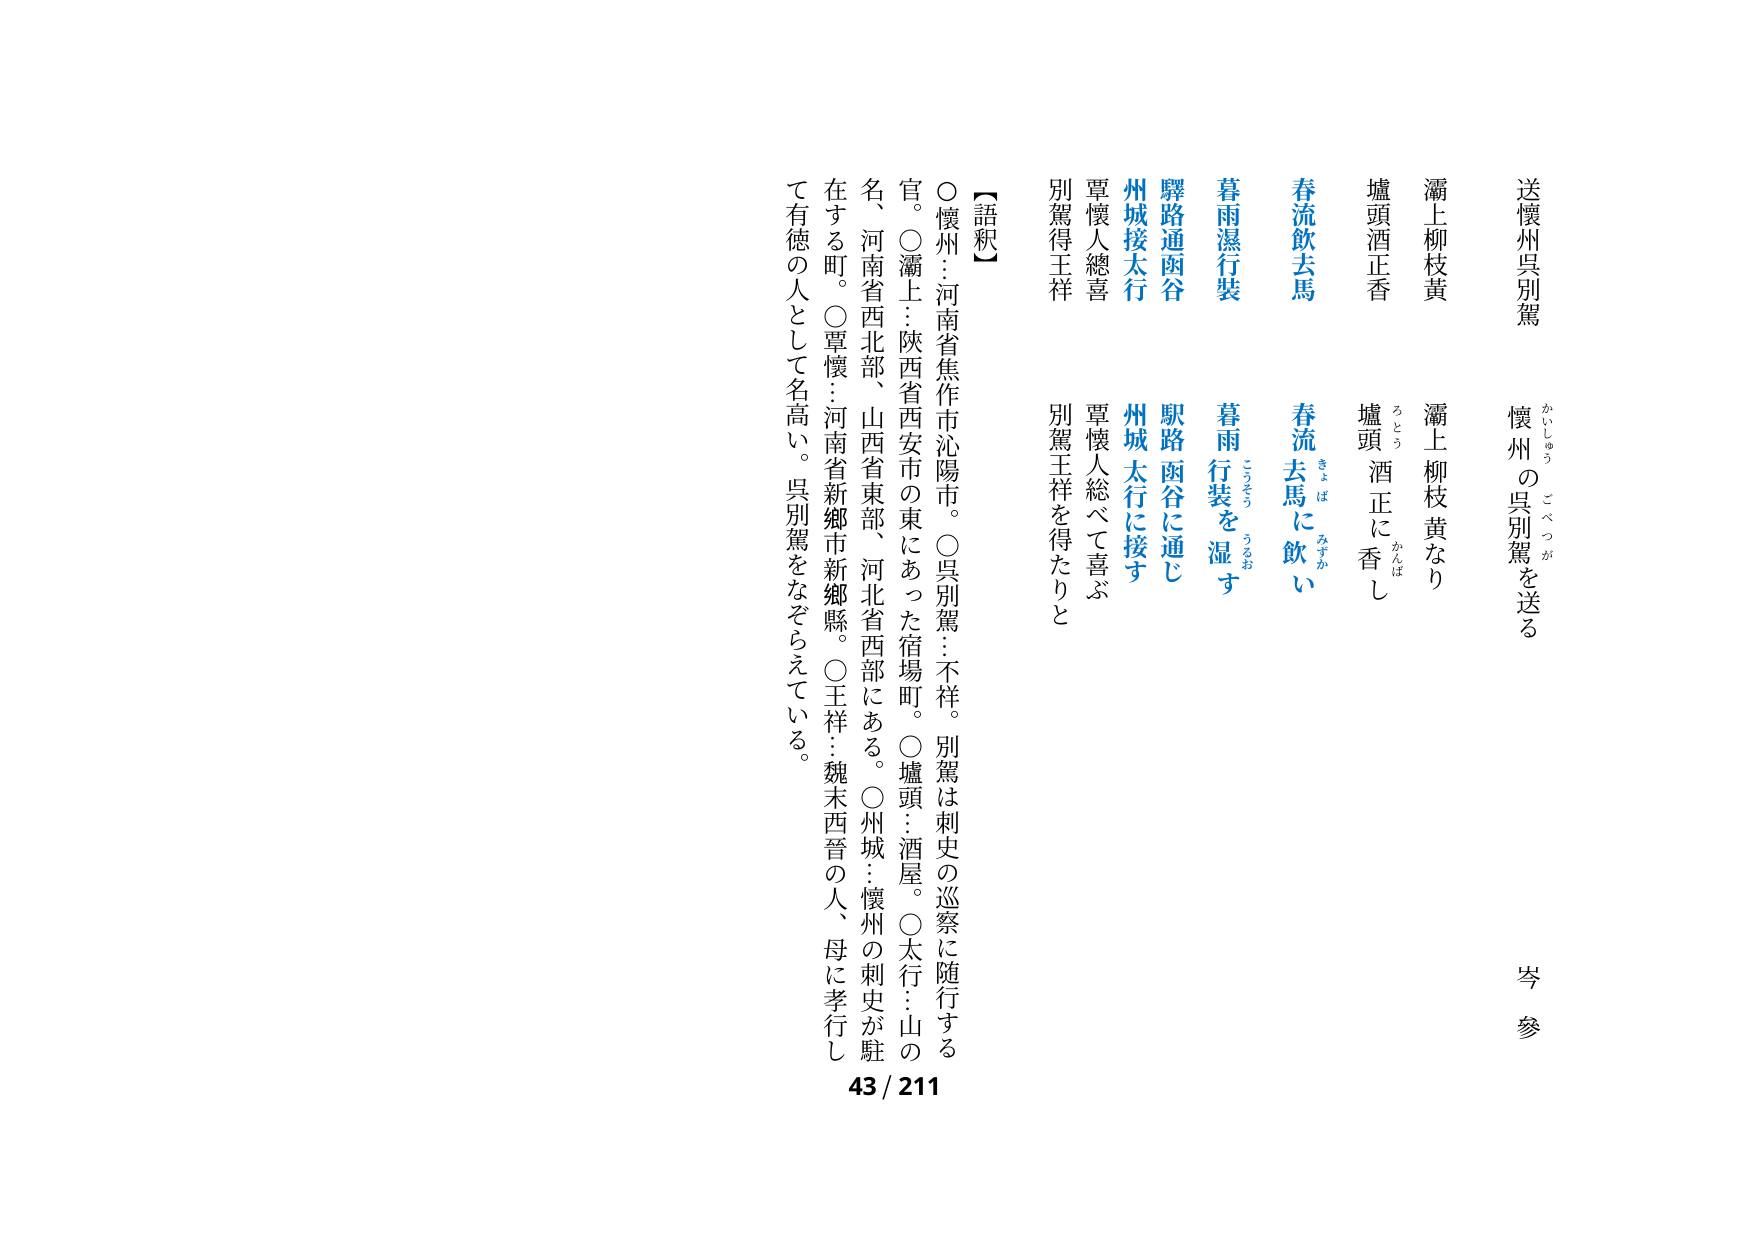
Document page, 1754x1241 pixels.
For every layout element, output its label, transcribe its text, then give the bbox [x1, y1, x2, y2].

text 壚頭酒正香 酒 正にし [1342, 177, 1417, 1063]
text 覃懷人總喜 覃懐人総べて喜ぶ [1079, 177, 1117, 1063]
text 送懷州呉別駕 のを送る 岑 參 [1492, 177, 1567, 1063]
text 【語釈】 [967, 177, 1004, 1063]
text 州城接太行 州城 太行に接す [1117, 177, 1154, 1063]
text 暮雨濕行裝 暮雨 をす [1192, 177, 1267, 1063]
text 驛路通函谷 駅路 函谷に通じ [1154, 177, 1192, 1063]
text 灞上柳枝黃 灞上 柳枝 黄なり [1417, 177, 1454, 1063]
text ○懷州…河南省焦作市沁陽市。○呉別駕…不祥。別駕は刺史の巡察に随行する官。○灞上…陝西省西安市の東にあった宿場町。○壚頭…酒屋。○太行…山の名、河南省西北部、山西省東部、河北省西部にある。○州城…懷州の刺史が駐在する町。○覃懷…河南省新鄉市新鄉縣。○王祥…魏末西晉の人、母に孝行して有徳の人として名高い。呉別駕をなぞらえている。 [779, 177, 967, 1063]
text 春流飲去馬 春流 にい [1267, 177, 1342, 1063]
text 別駕得王祥 別駕王祥を得たりと [1042, 177, 1079, 1063]
